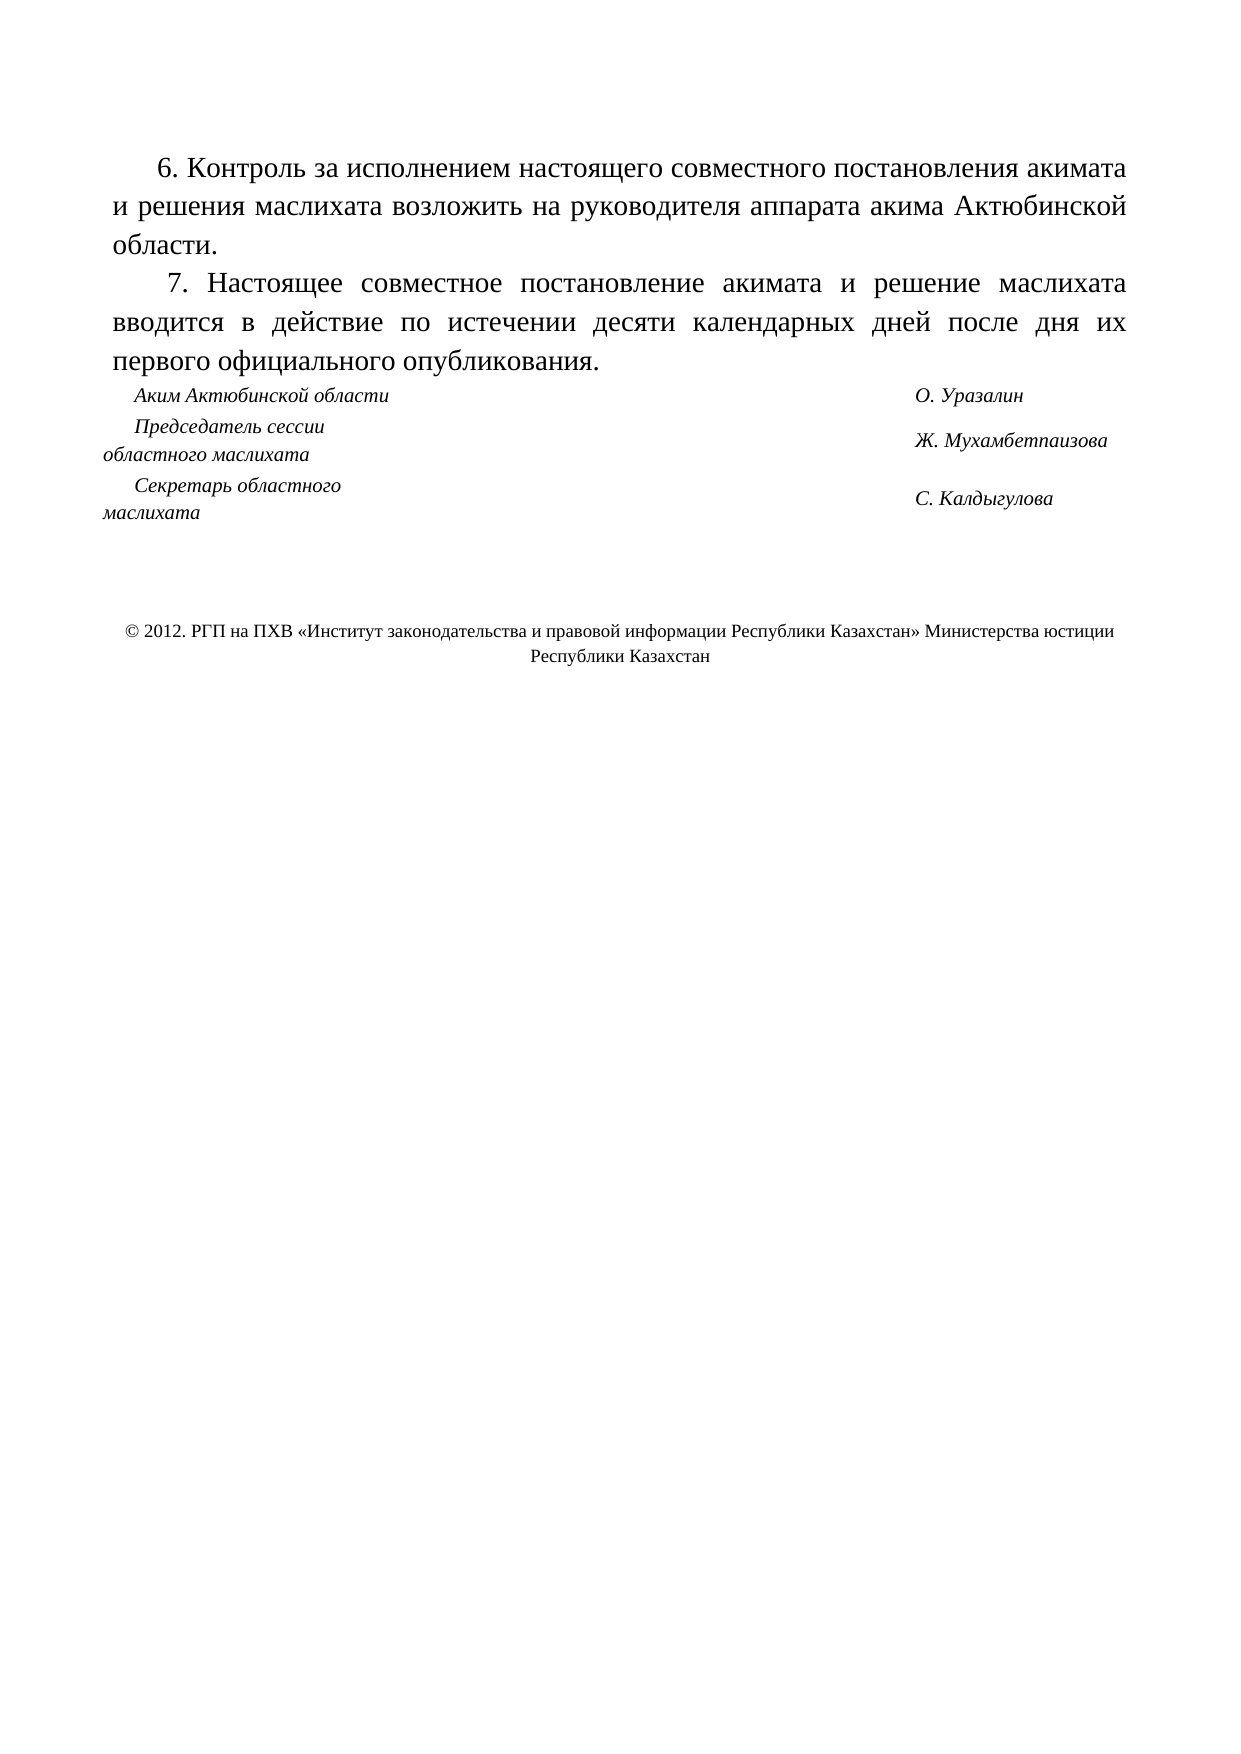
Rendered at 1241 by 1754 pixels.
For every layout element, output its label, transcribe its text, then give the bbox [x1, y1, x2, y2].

table_cell С. Калдыгулова [913, 471, 1240, 529]
table_cell Ж. Мухамбетпаизова [913, 412, 1240, 471]
table_header О. Уразалин [913, 381, 1240, 412]
table_cell Председатель сессии областного маслихата [101, 412, 913, 471]
table_cell Секретарь областного маслихата [101, 471, 913, 529]
text 6. Контроль за исполнением настоящего совместного постановления акимата и решения маслихата возложить на руководителя аппарата акима Актюбинской области. [112, 150, 1128, 261]
text © 2012. РГП на ПХВ «Институт законодательства и правовой информации Республики Казахстан» Министерства юстиции Республики Казахстан [112, 620, 1128, 667]
table_header Аким Актюбинской области [101, 381, 913, 412]
text 7. Настоящее совместное постановление акимата и решение маслихата вводится в действие по истечении десяти календарных дней после дня их первого официального опубликования. [112, 266, 1128, 376]
